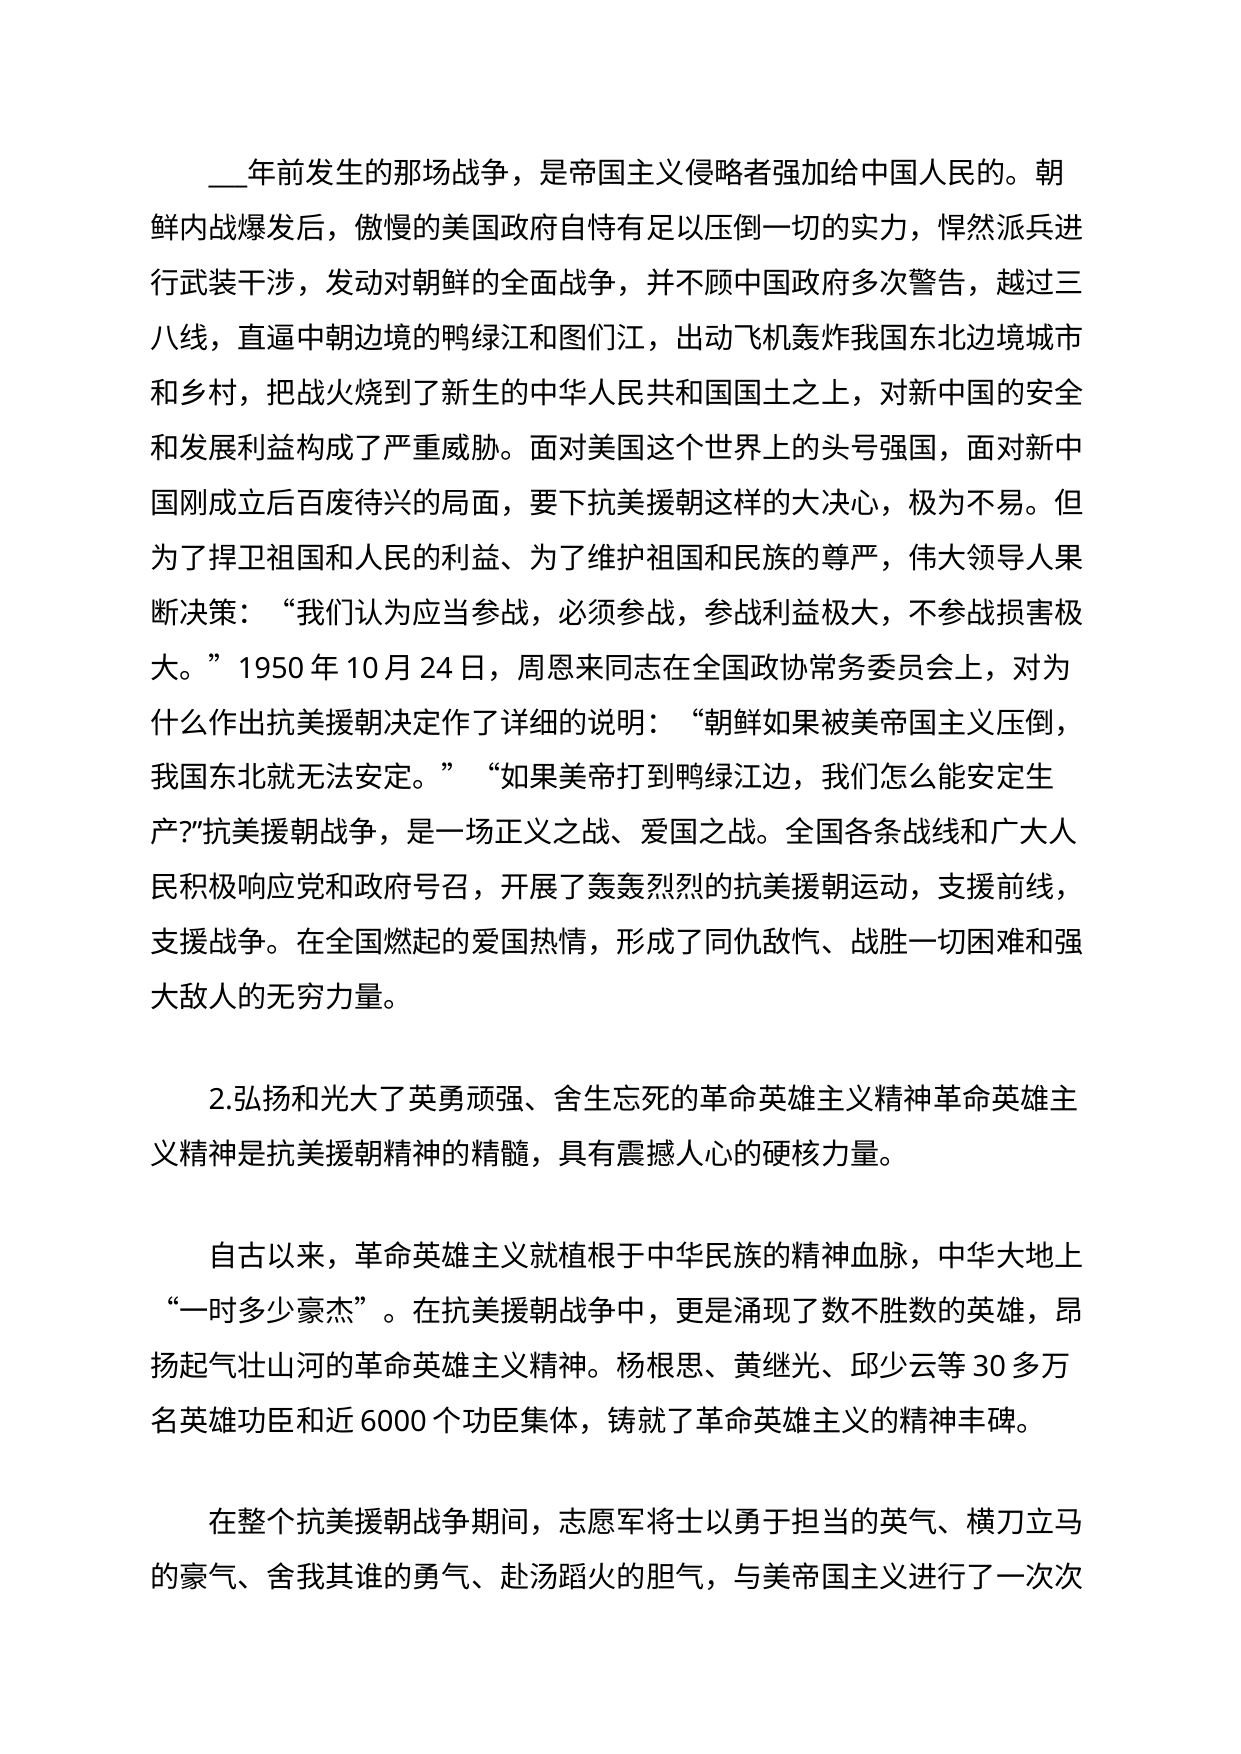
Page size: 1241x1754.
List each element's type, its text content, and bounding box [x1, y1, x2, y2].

text ___年前发生的那场战争，是帝国主义侵略者强加给中国人民的。朝鲜内战爆发后，傲慢的美国政府自恃有足以压倒一切的实力，悍然派兵进行武装干涉，发动对朝鲜的全面战争，并不顾中国政府多次警告，越过三八线，直逼中朝边境的鸭绿江和图们江，出动飞机轰炸我国东北边境城市和乡村，把战火烧到了新生的中华人民共和国国土之上，对新中国的安全和发展利益构成了严重威胁。面对美国这个世界上的头号强国，面对新中国刚成立后百废待兴的局面，要下抗美援朝这样的大决心，极为不易。但为了捍卫祖国和人民的利益、为了维护祖国和民族的尊严，伟大领导人果断决策：“我们认为应当参战，必须参战，参战利益极大，不参战损害极大。”1950年10月24日，周恩来同志在全国政协常务委员会上，对为什么作出抗美援朝决定作了详细的说明：“朝鲜如果被美帝国主义压倒，我国东北就无法安定。”“如果美帝打到鸭绿江边，我们怎么能安定生产?”抗美援朝战争，是一场正义之战、爱国之战。全国各条战线和广大人民积极响应党和政府号召，开展了轰轰烈烈的抗美援朝运动，支援前线，支援战争。在全国燃起的爱国热情，形成了同仇敌忾、战胜一切困难和强大敌人的无穷力量。 [150, 150, 1090, 1016]
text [150, 1499, 1090, 1596]
text 2.弘扬和光大了英勇顽强、舍生忘死的革命英雄主义精神革命英雄主义精神是抗美援朝精神的精髓，具有震撼人心的硬核力量。 [150, 1076, 1090, 1173]
text 自古以来，革命英雄主义就植根于中华民族的精神血脉，中华大地上“一时多少豪杰”。在抗美援朝战争中，更是涌现了数不胜数的英雄，昂扬起气壮山河的革命英雄主义精神。杨根思、黄继光、邱少云等30多万名英雄功臣和近6000个功臣集体，铸就了革命英雄主义的精神丰碑。 [150, 1232, 1090, 1439]
